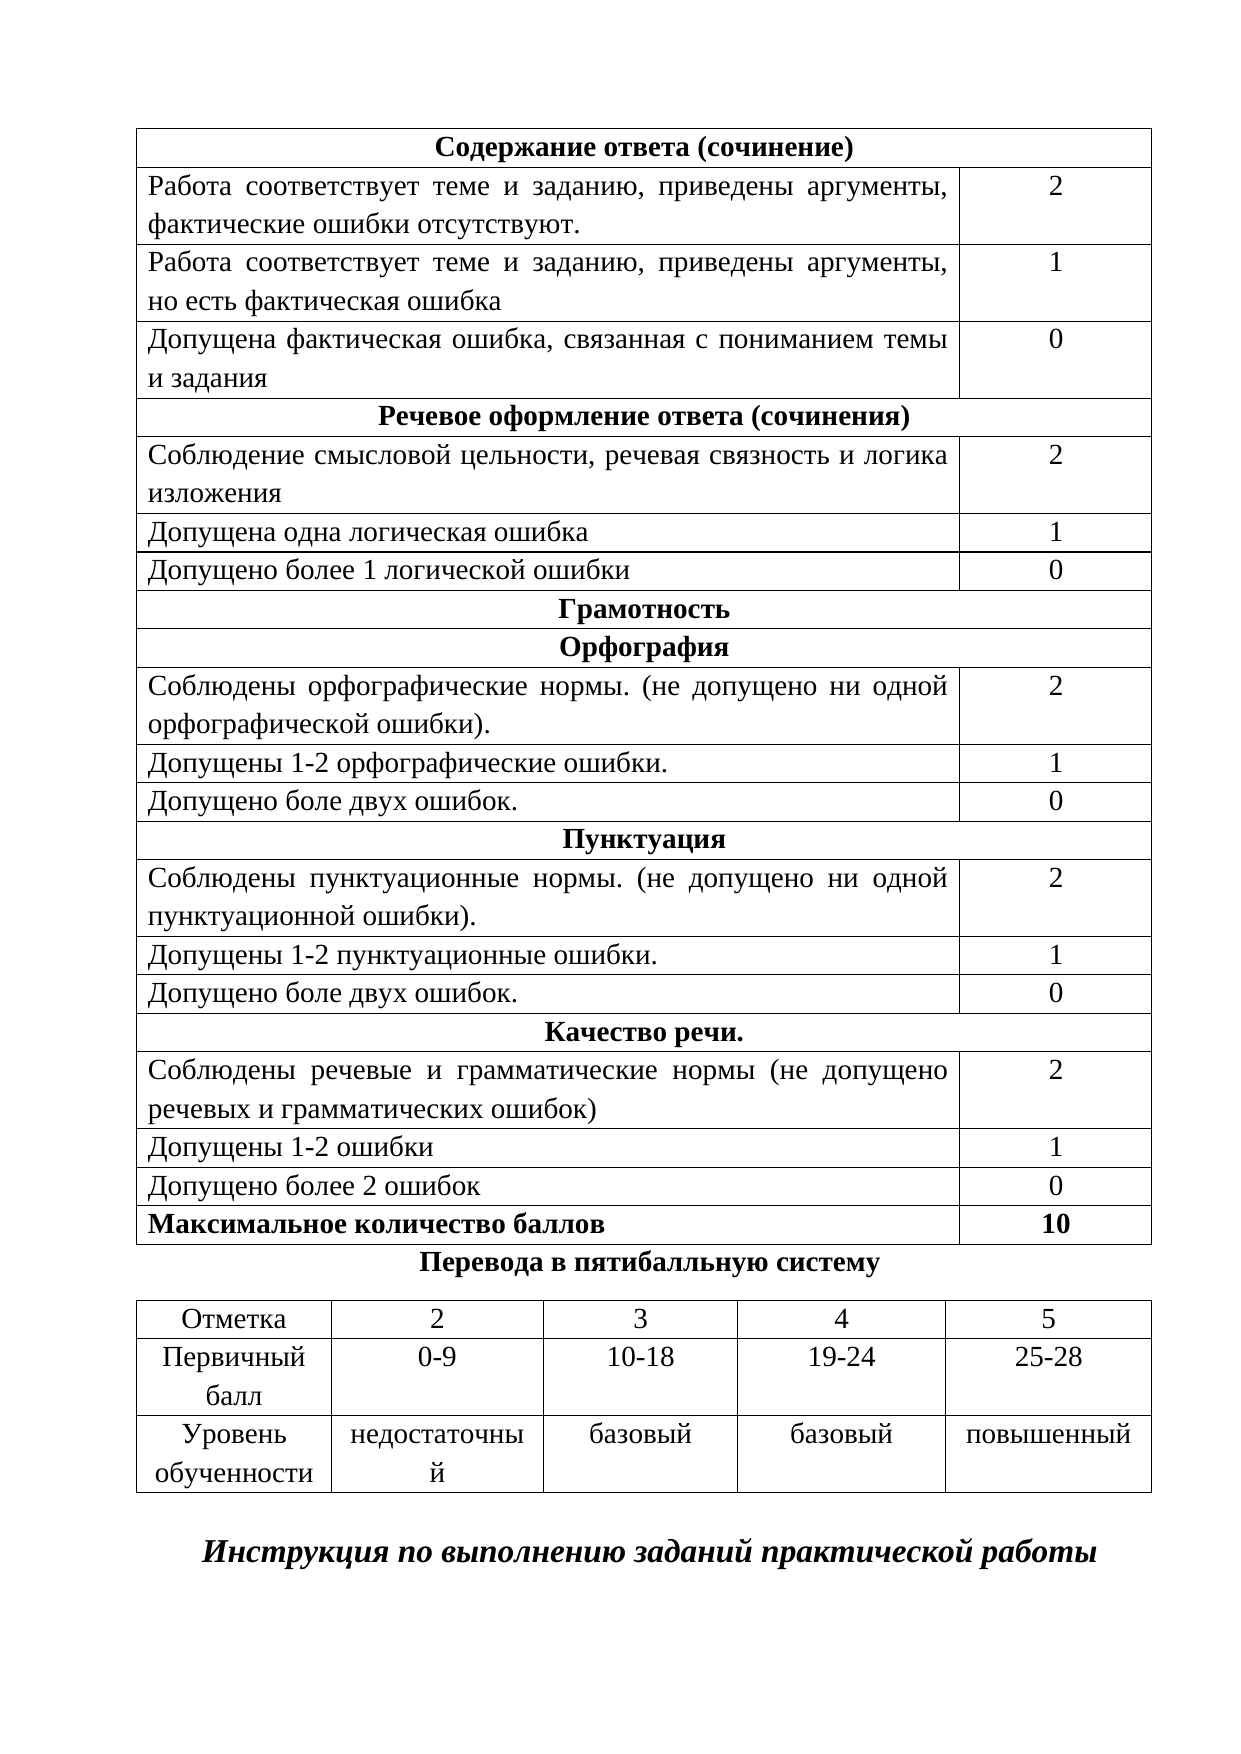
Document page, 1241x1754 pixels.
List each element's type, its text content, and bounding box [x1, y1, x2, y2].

table_cell Максимальное количество баллов [137, 1206, 959, 1243]
table_cell 0 [960, 1168, 1151, 1205]
table_cell Допущено более 1 логической ошибки [137, 553, 959, 590]
table_header Отметка [137, 1301, 331, 1338]
table_cell Допущены 1-2 ошибки [137, 1129, 959, 1167]
table_header 5 [946, 1301, 1151, 1338]
table_cell 19-24 [738, 1339, 945, 1415]
text Перевода в пятибалльную систему [148, 1245, 1152, 1278]
table_cell повышенный [946, 1416, 1151, 1492]
table_cell 10 [960, 1206, 1151, 1243]
table_cell 2 [960, 668, 1151, 744]
table_cell Допущено боле двух ошибок. [137, 783, 959, 821]
table_header 2 [332, 1301, 543, 1338]
table_cell Орфография [137, 629, 1151, 667]
table_cell 1 [960, 937, 1151, 974]
table_cell 10-18 [544, 1339, 737, 1415]
table_cell 0 [960, 783, 1151, 821]
table_cell недостаточный [332, 1416, 543, 1492]
table_cell Грамотность [137, 591, 1151, 628]
table_cell Допущена фактическая ошибка, связанная с пониманием темы и задания [137, 322, 959, 397]
table_cell Работа соответствует теме и заданию, приведены аргументы, фактические ошибки отсутствуют. [137, 168, 959, 243]
table_cell 1 [960, 514, 1151, 551]
table_cell 0 [960, 322, 1151, 397]
table_cell базовый [544, 1416, 737, 1492]
table_header 3 [544, 1301, 737, 1338]
table_cell Соблюдены речевые и грамматические нормы (не допущено речевых и грамматических ошибок) [137, 1052, 959, 1128]
table_cell Первичный балл [137, 1339, 331, 1415]
table_cell Речевое оформление ответа (сочинения) [137, 399, 1151, 436]
table_cell Допущено боле двух ошибок. [137, 975, 959, 1013]
table_cell Допущены 1-2 пунктуационные ошибки. [137, 937, 959, 974]
table_cell 2 [960, 1052, 1151, 1128]
table_cell 1 [960, 245, 1151, 321]
table_cell 25-28 [946, 1339, 1151, 1415]
table_cell 2 [960, 437, 1151, 513]
table_cell Пунктуация [137, 822, 1151, 859]
table_cell Допущены 1-2 орфографические ошибки. [137, 745, 959, 782]
table_cell 2 [960, 860, 1151, 936]
table_cell Работа соответствует теме и заданию, приведены аргументы, но есть фактическая ошибка [137, 245, 959, 321]
table_cell Качество речи. [137, 1014, 1151, 1051]
table_cell 1 [960, 1129, 1151, 1167]
table_cell 1 [960, 745, 1151, 782]
table_cell 2 [960, 168, 1151, 243]
table_cell Содержание ответа (сочинение) [137, 129, 1151, 167]
table_cell 0 [960, 975, 1151, 1013]
table_cell Соблюдены орфографические нормы. (не допущено ни одной орфографической ошибки). [137, 668, 959, 744]
table_cell 0 [960, 553, 1151, 590]
table_header 4 [738, 1301, 945, 1338]
table_cell 0-9 [332, 1339, 543, 1415]
table_cell базовый [738, 1416, 945, 1492]
table_cell Допущено более 2 ошибок [137, 1168, 959, 1205]
table_cell Соблюдены пунктуационные нормы. (не допущено ни одной пунктуационной ошибки). [137, 860, 959, 936]
table_cell Соблюдение смысловой цельности, речевая связность и логика изложения [137, 437, 959, 513]
table_cell Уровень обученности [137, 1416, 331, 1492]
table_cell Допущена одна логическая ошибка [137, 514, 959, 551]
text Инструкция по выполнению заданий практической работы [148, 1532, 1152, 1570]
